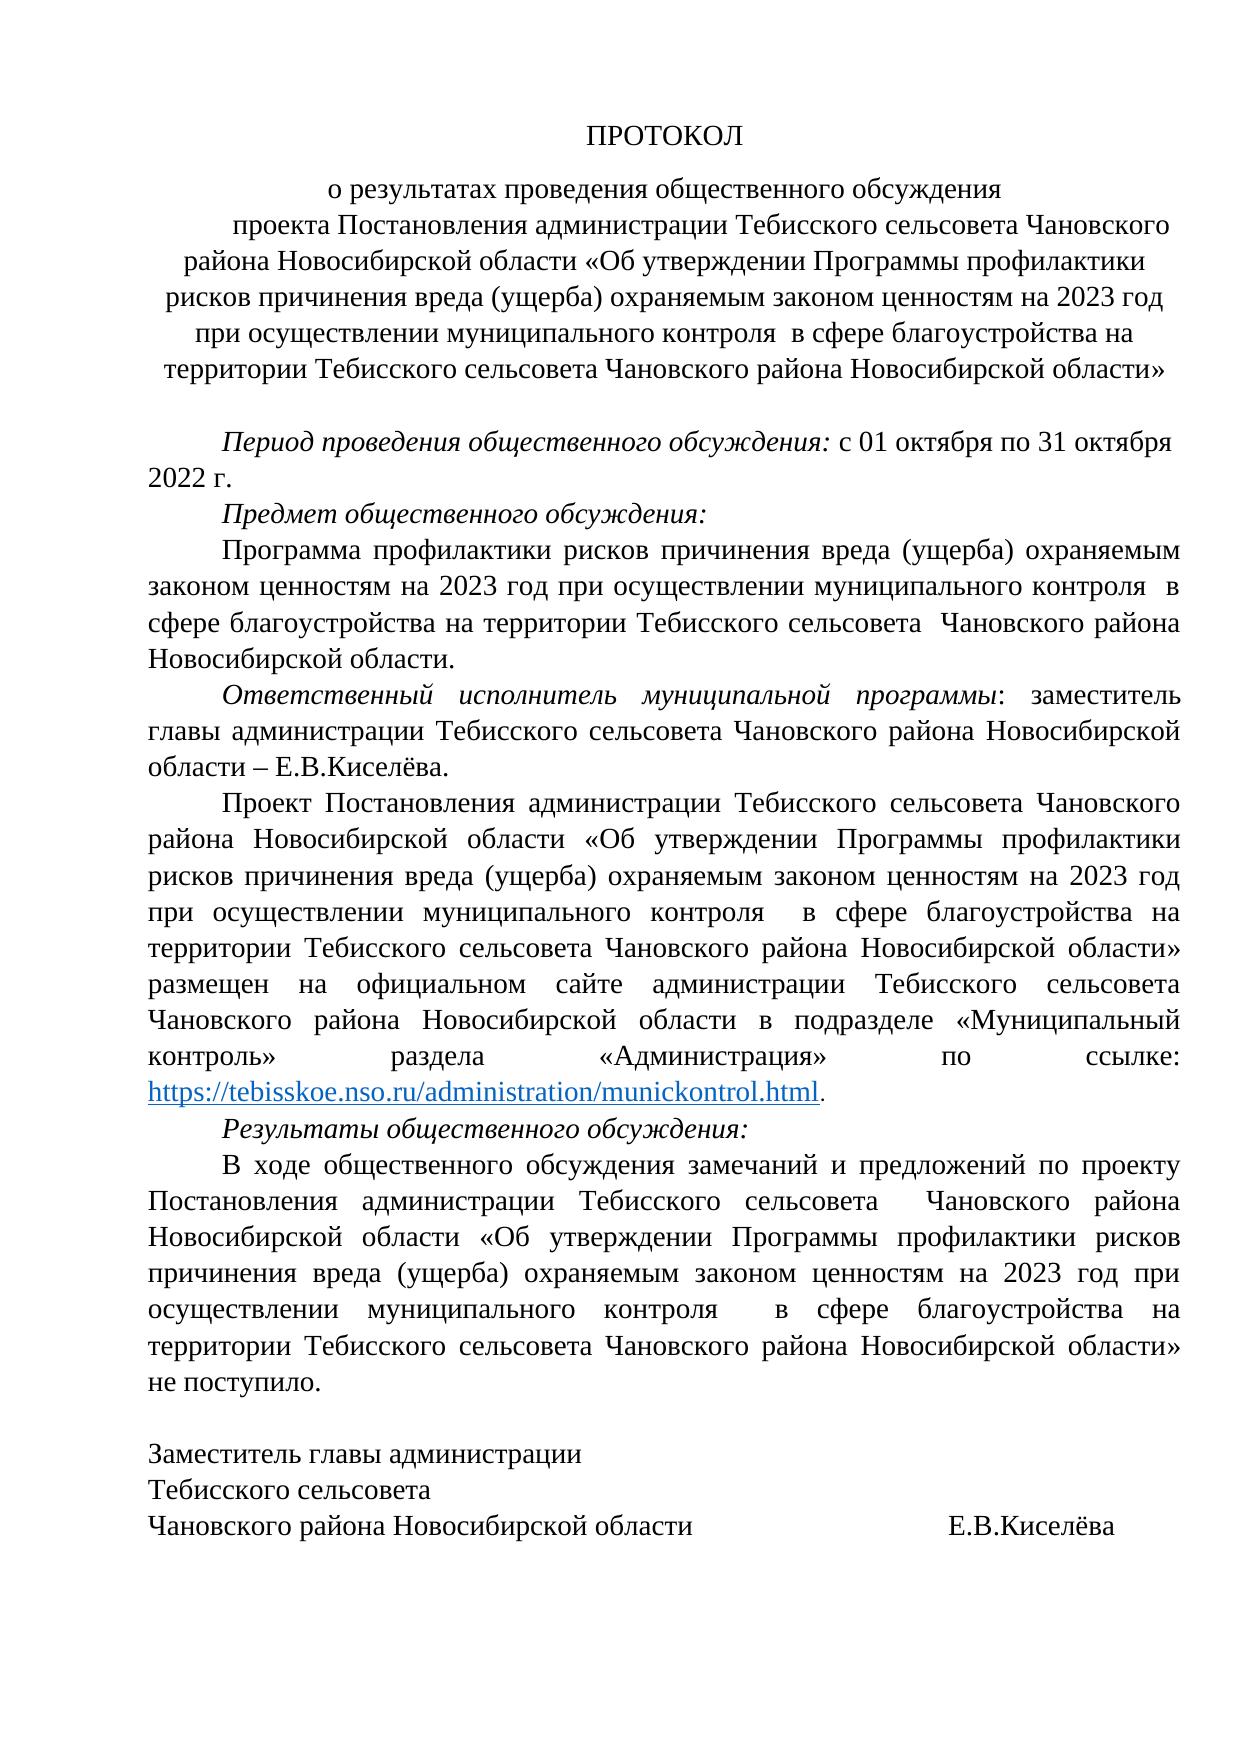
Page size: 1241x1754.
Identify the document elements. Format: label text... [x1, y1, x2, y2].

text ПРОТОКОЛ [148, 118, 1181, 152]
text Чановского района Новосибирской области Е.В.Киселёва [148, 1508, 1181, 1542]
text о результатах проведения общественного обсуждения [148, 171, 1181, 204]
text Период проведения общественного обсуждения: с 01 октября по 31 октября 2022 г. [148, 424, 1181, 494]
text Результаты общественного обсуждения: [148, 1111, 1181, 1144]
text Тебисского сельсовета [148, 1472, 1181, 1506]
text В ходе общественного обсуждения замечаний и предложений по проекту Постановления администрации Тебисского сельсовета Чановского района Новосибирской области «Об утверждении Программы профилактики рисков причинения вреда (ущерба) охраняемым законом ценностям на 2023 год при осуществлении муниципального контроля в сфере благоустройства на территории Тебисского сельсовета Чановского района Новосибирской области» не поступило. [148, 1147, 1181, 1397]
list Ответственный исполнитель муниципальной программы: заместитель главы администрации Тебисского сельсовета Чановского района Новосибирской области – Е.В.Киселёва. [148, 677, 1181, 783]
text Предмет общественного обсуждения: [148, 496, 1181, 530]
text проекта Постановления администрации Тебисского сельсовета Чановского района Новосибирской области «Об утверждении Программы профилактики рисков причинения вреда (ущерба) охраняемым законом ценностям на 2023 год при осуществлении муниципального контроля в сфере благоустройства на территории Тебисского сельсовета Чановского района Новосибирской области» [148, 207, 1181, 385]
text Проект Постановления администрации Тебисского сельсовета Чановского района Новосибирской области «Об утверждении Программы профилактики рисков причинения вреда (ущерба) охраняемым законом ценностям на 2023 год при осуществлении муниципального контроля в сфере благоустройства на территории Тебисского сельсовета Чановского района Новосибирской области» размещен на официальном сайте администрации Тебисского сельсовета Чановского района Новосибирской области в подразделе «Муниципальный контроль» раздела «Администрация» по ссылке: https://tebisskoe.nso.ru/administration/munickontrol.html. [148, 785, 1181, 1108]
text Программа профилактики рисков причинения вреда (ущерба) охраняемым законом ценностям на 2023 год при осуществлении муниципального контроля в сфере благоустройства на территории Тебисского сельсовета Чановского района Новосибирской области. [148, 532, 1181, 674]
text Заместитель главы администрации [148, 1436, 1181, 1469]
